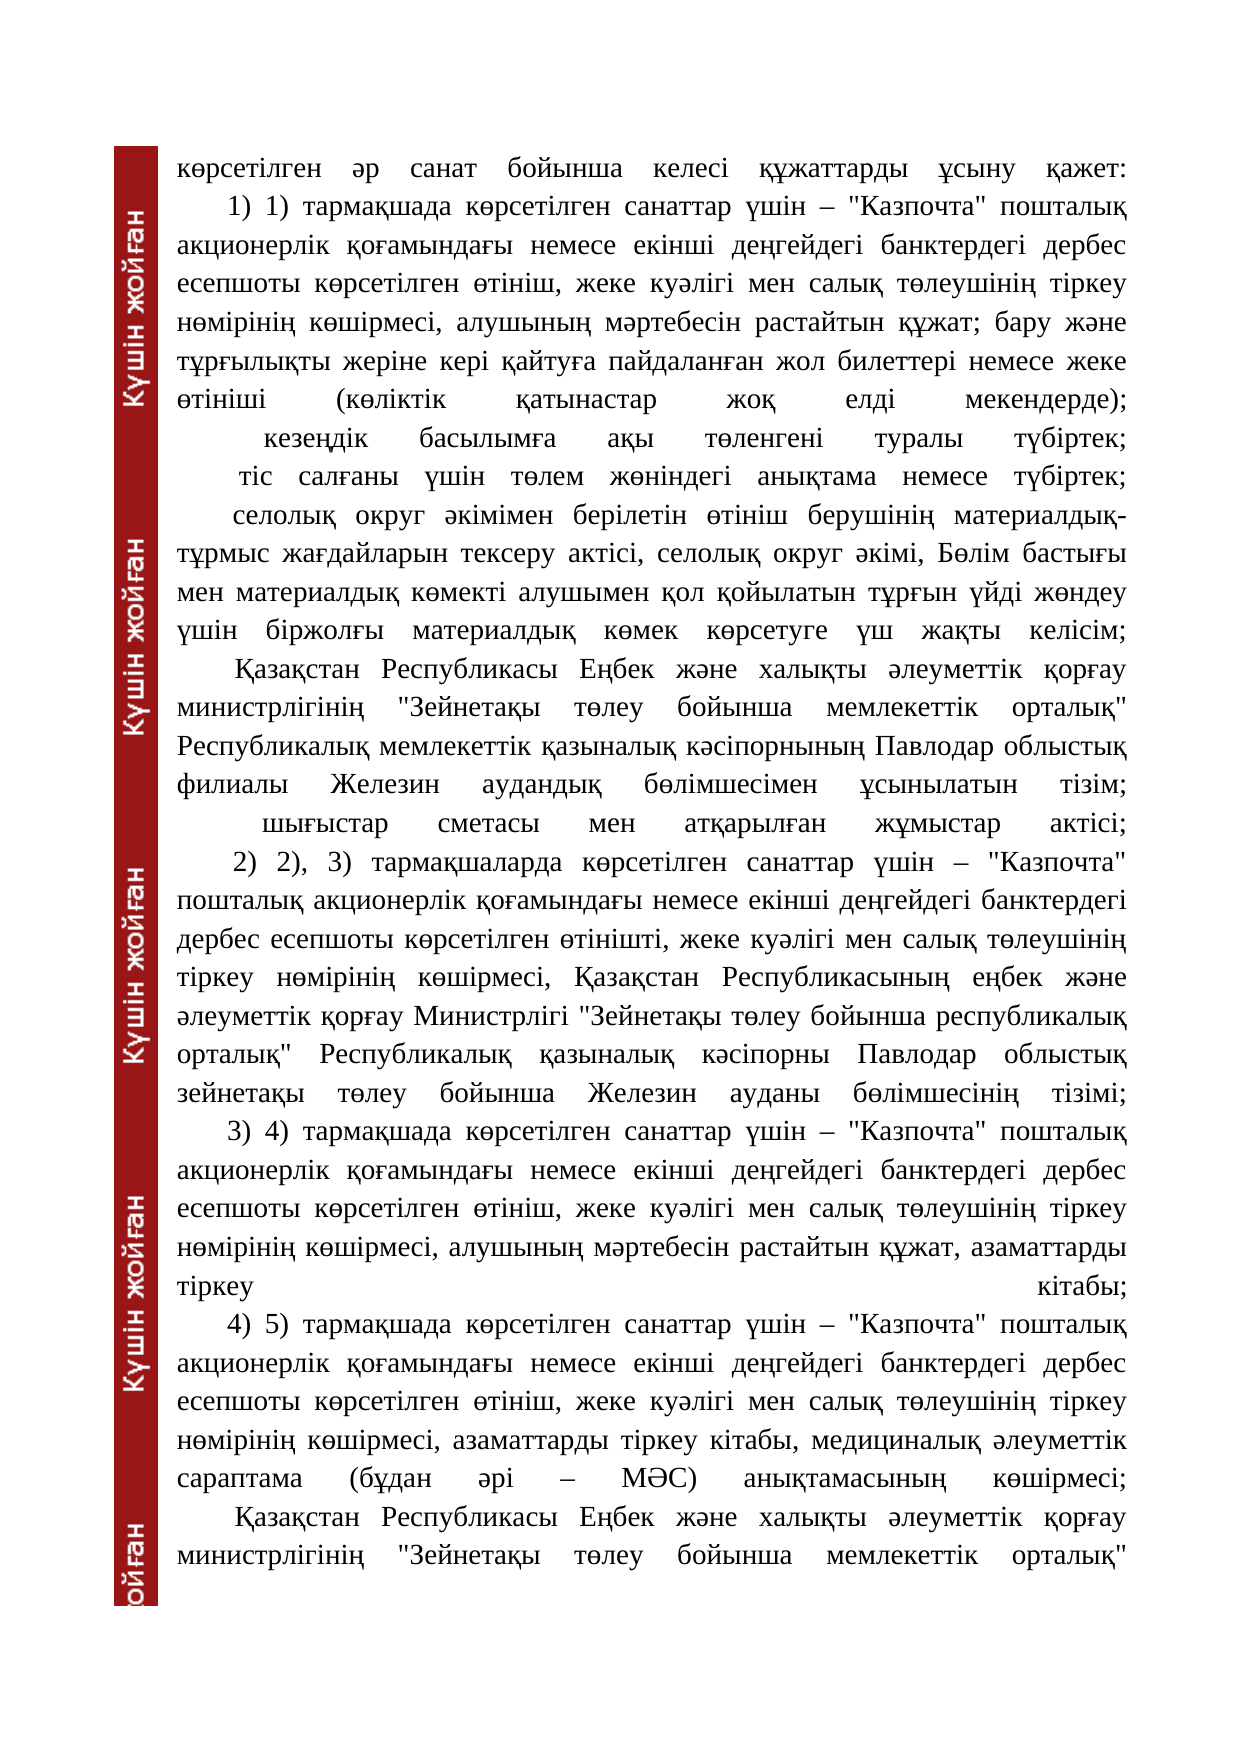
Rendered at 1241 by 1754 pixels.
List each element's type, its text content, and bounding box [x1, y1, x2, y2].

picture [114, 146, 158, 150]
picture [114, 1571, 158, 1606]
